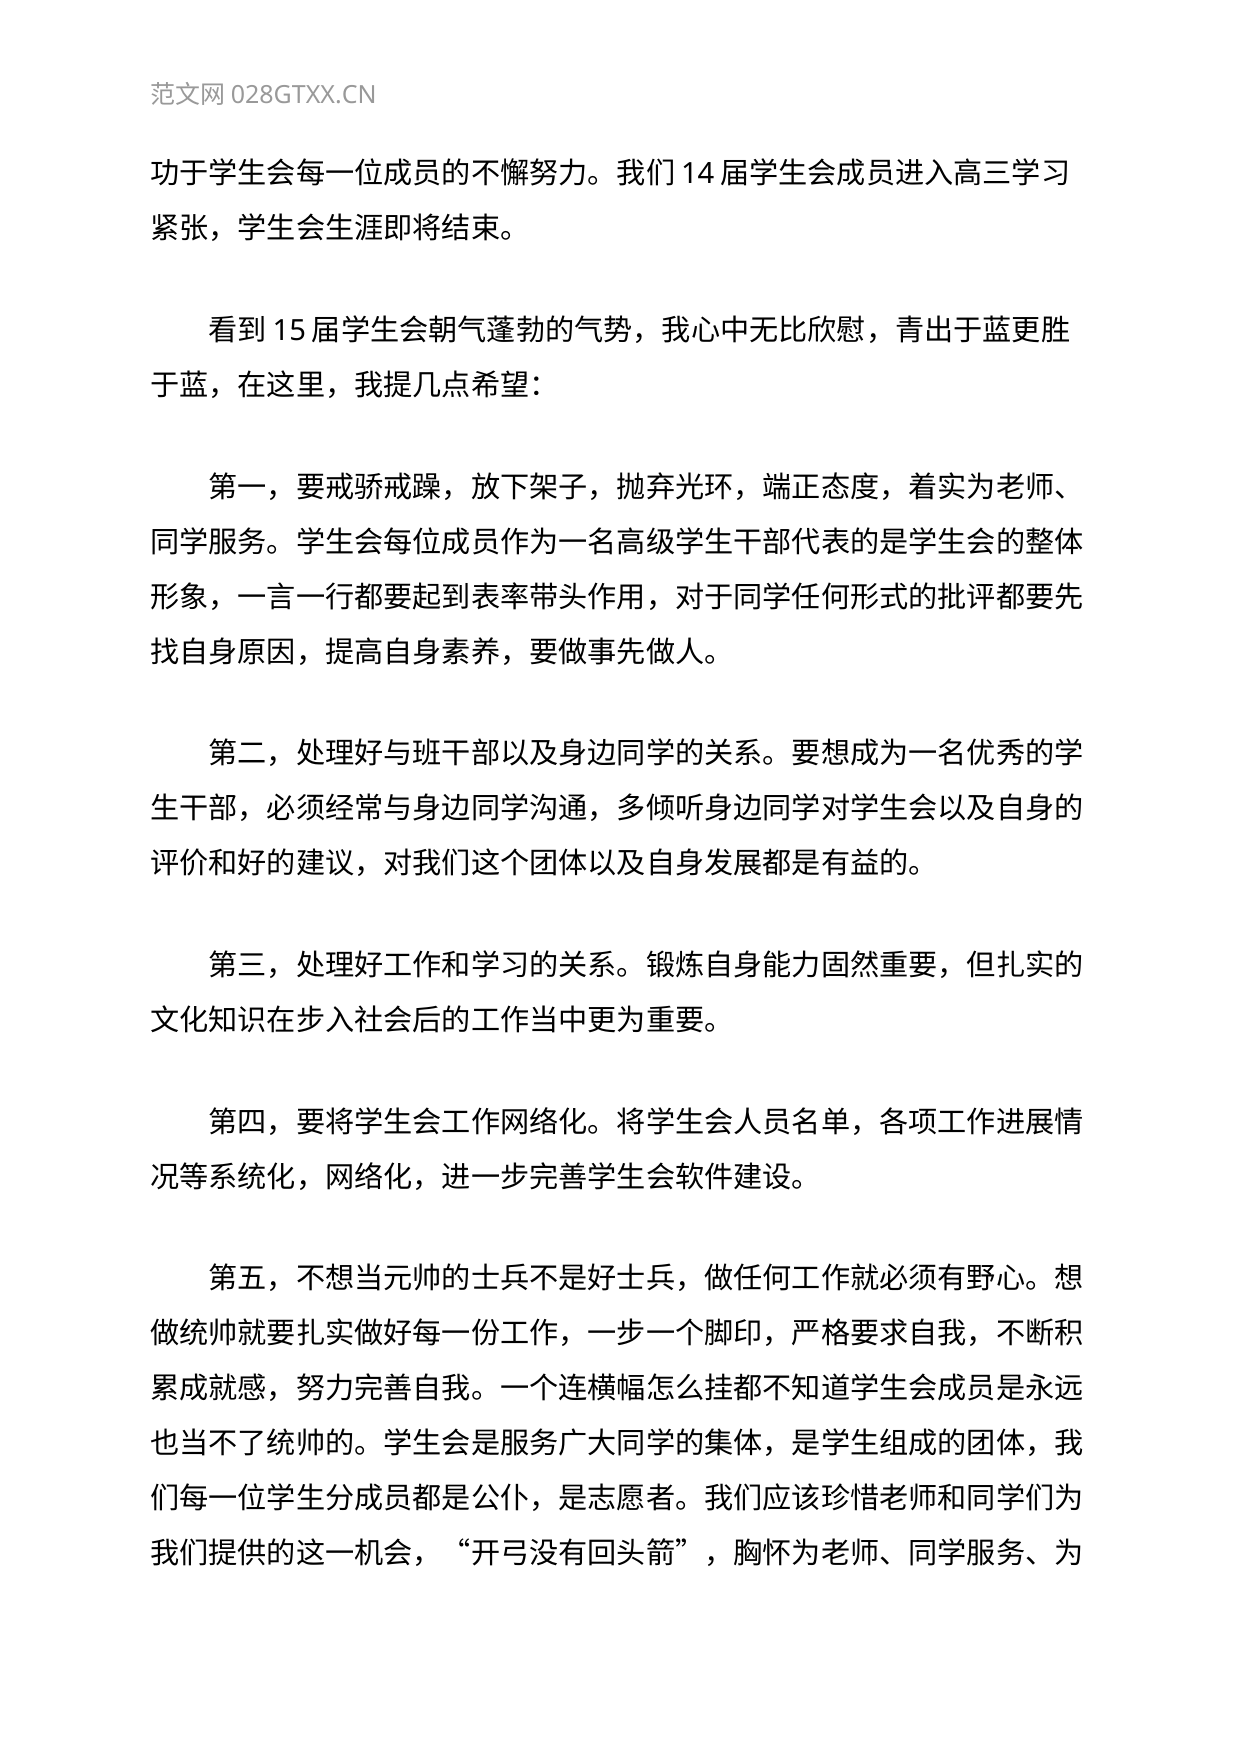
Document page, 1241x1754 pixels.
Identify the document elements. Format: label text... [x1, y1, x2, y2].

text 第四，要将学生会工作网络化。将学生会人员名单，各项工作进展情况等系统化，网络化，进一步完善学生会软件建设。 [150, 1098, 1090, 1195]
text 看到15届学生会朝气蓬勃的气势，我心中无比欣慰，青出于蓝更胜于蓝，在这里，我提几点希望： [150, 307, 1090, 404]
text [150, 150, 1090, 247]
text 第二，处理好与班干部以及身边同学的关系。要想成为一名优秀的学生干部，必须经常与身边同学沟通，多倾听身边同学对学生会以及自身的评价和好的建议，对我们这个团体以及自身发展都是有益的。 [150, 730, 1090, 882]
text 第三，处理好工作和学习的关系。锻炼自身能力固然重要，但扎实的文化知识在步入社会后的工作当中更为重要。 [150, 942, 1090, 1039]
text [150, 1255, 1090, 1572]
text 第一，要戒骄戒躁，放下架子，抛弃光环，端正态度，着实为老师、同学服务。学生会每位成员作为一名高级学生干部代表的是学生会的整体形象，一言一行都要起到表率带头作用，对于同学任何形式的批评都要先找自身原因，提高自身素养，要做事先做人。 [150, 463, 1090, 671]
